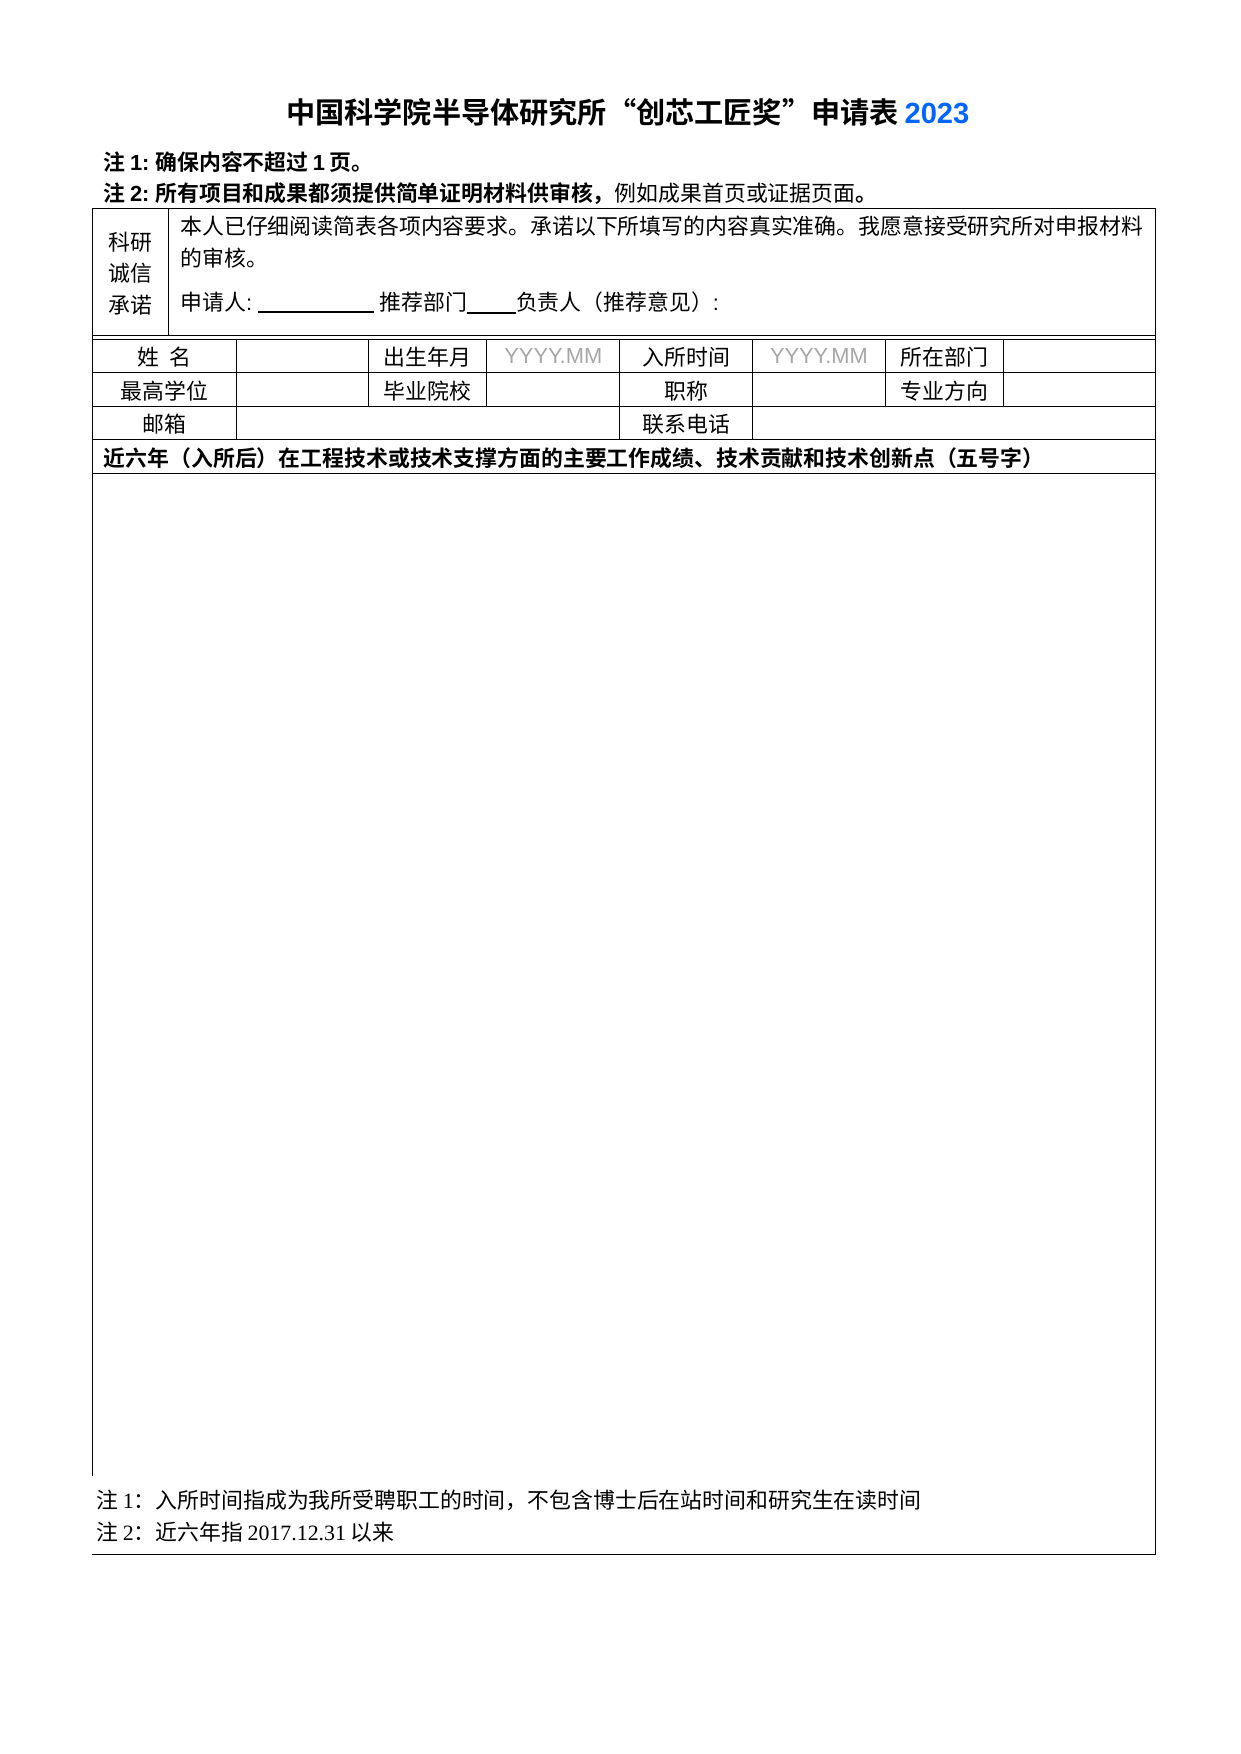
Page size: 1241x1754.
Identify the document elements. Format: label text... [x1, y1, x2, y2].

table_cell 所在部门 [886, 340, 1003, 372]
table_cell 入所时间 [620, 340, 752, 372]
text 注1: 确保内容不超过1页。 [103, 144, 1152, 176]
table_cell [487, 373, 619, 406]
table_cell [237, 340, 368, 372]
table_cell 邮箱 [93, 407, 236, 439]
table_cell [237, 407, 619, 439]
table_cell 出生年月 [369, 340, 486, 372]
table_cell 联系电话 [620, 407, 752, 439]
table_cell 最高学位 [93, 373, 236, 406]
table_cell YYYY.MM [753, 340, 885, 372]
table_cell 毕业院校 [369, 373, 486, 406]
table_cell YYYY.MM [487, 340, 619, 372]
table_cell [1004, 340, 1155, 372]
table_cell [237, 373, 368, 406]
table_cell [753, 373, 885, 406]
text 中国科学院半导体研究所“创芯工匠奖”申请表2023 [103, 90, 1152, 132]
table_cell 专业方向 [886, 373, 1003, 406]
table_cell 姓 名 [93, 340, 236, 372]
table_cell [1004, 373, 1155, 406]
table_cell 近六年（入所后）在工程技术或技术支撑方面的主要工作成绩、技术贡献和技术创新点（五号字） [93, 440, 1155, 473]
table_cell [93, 474, 1155, 1554]
text 注2: 所有项目和成果都须提供简单证明材料供审核，例如成果首页或证据页面。 [103, 176, 1152, 208]
table_header 科研诚信承诺 [93, 209, 168, 335]
table_cell 职称 [620, 373, 752, 406]
table_cell [753, 407, 1155, 439]
table_header 本人已仔细阅读简表各项内容要求。承诺以下所填写的内容真实准确。我愿意接受研究所对申报材料的审核。 申请人: 推荐部门 负责人（推荐意见）: [169, 209, 1155, 335]
